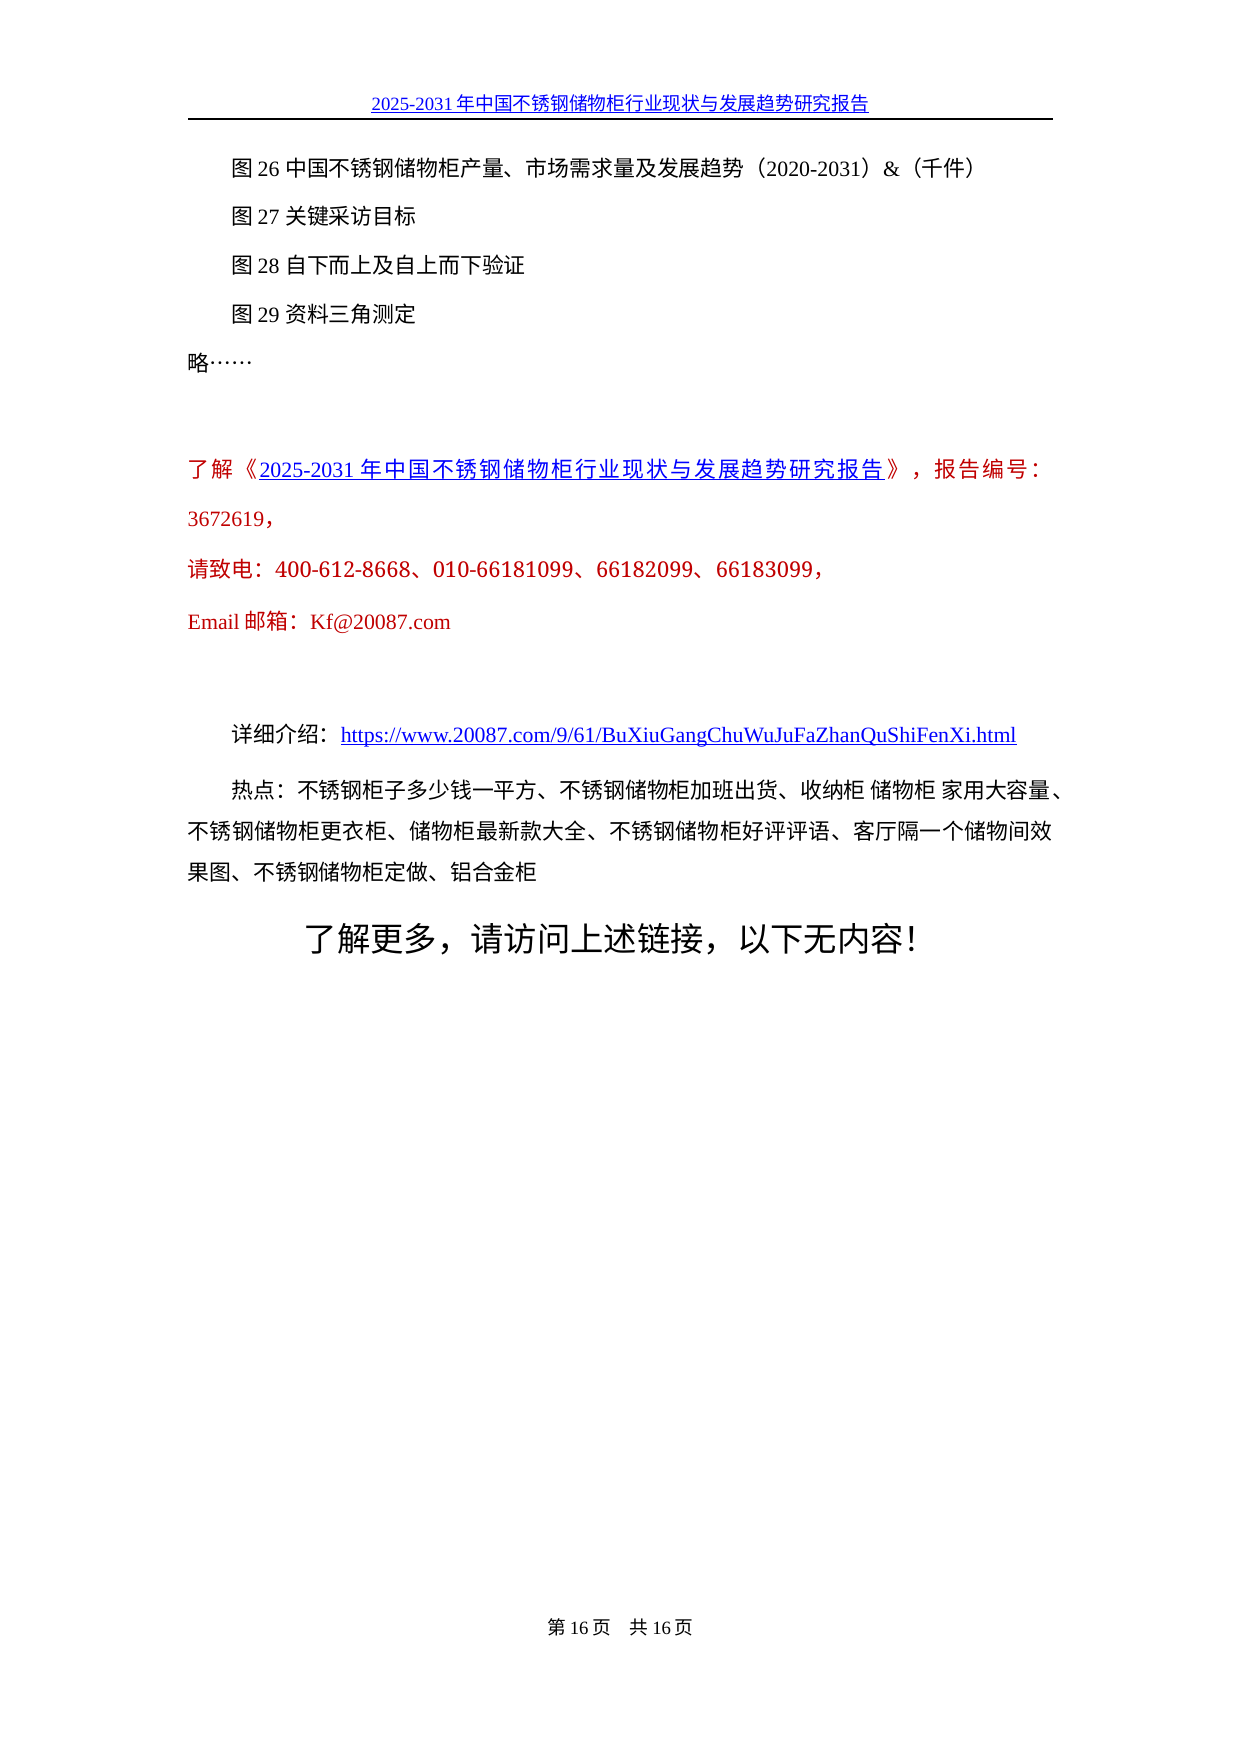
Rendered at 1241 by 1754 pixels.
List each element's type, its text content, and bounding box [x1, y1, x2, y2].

title 了解更多，请访问上述链接，以下无内容！ [187, 904, 1053, 969]
text 详细介绍：https://www.20087.com/9/61/BuXiuGangChuWuJuFaZhanQuShiFenXi.html [187, 716, 1053, 749]
text Email邮箱：Kf@20087.com [187, 603, 1053, 636]
text 了解《2025-2031年中国不锈钢储物柜行业现状与发展趋势研究报告》，报告编号：3672619， [187, 452, 1053, 533]
text 热点：不锈钢柜子多少钱一平方、不锈钢储物柜加班出货、收纳柜 储物柜 家用大容量、不锈钢储物柜更衣柜、储物柜最新款大全、不锈钢储物柜好评评语、客厅隔一个储物间效果图、不锈钢储物柜定做、铝合金柜 [187, 773, 1053, 887]
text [187, 150, 1053, 378]
text 请致电：400-612-8668、010-66181099、66182099、66183099， [187, 552, 1053, 584]
